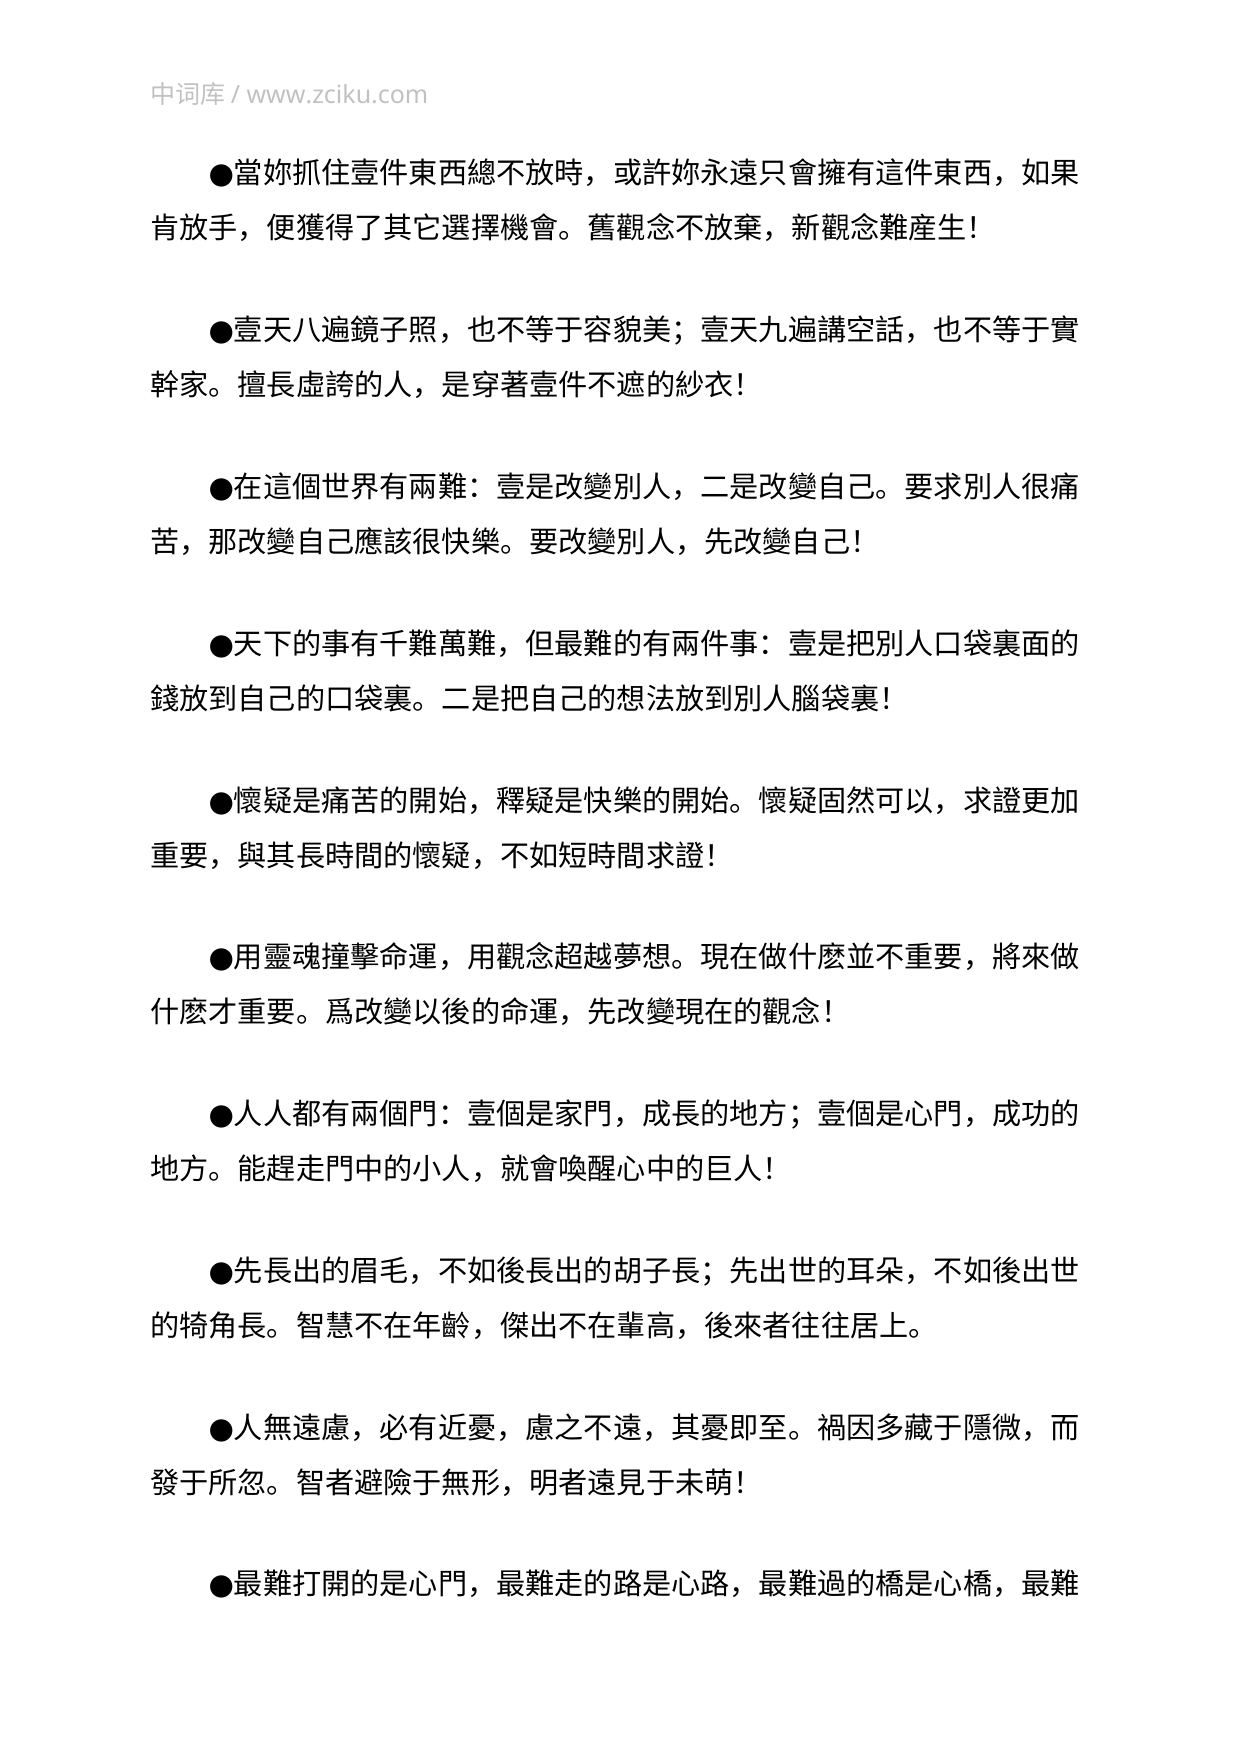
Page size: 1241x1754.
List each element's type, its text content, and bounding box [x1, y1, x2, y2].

text ●人人都有兩個門：壹個是家門，成長的地方；壹個是心門，成功的地方。能趕走門中的小人，就會喚醒心中的巨人！ [150, 1091, 1090, 1188]
text ●天下的事有千難萬難，但最難的有兩件事：壹是把別人口袋裏面的錢放到自己的口袋裏。二是把自己的想法放到別人腦袋裏！ [150, 620, 1090, 718]
text ●人無遠慮，必有近憂，慮之不遠，其憂即至。禍因多藏于隱微，而發于所忽。智者避險于無形，明者遠見于未萌！ [150, 1404, 1090, 1501]
text ●壹天八遍鏡子照，也不等于容貌美；壹天九遍講空話，也不等于實幹家。擅長虛誇的人，是穿著壹件不遮的紗衣！ [150, 307, 1090, 404]
text ●用靈魂撞擊命運，用觀念超越夢想。現在做什麽並不重要，將來做什麽才重要。爲改變以後的命運，先改變現在的觀念！ [150, 934, 1090, 1031]
text ●在這個世界有兩難：壹是改變別人，二是改變自己。要求別人很痛苦，那改變自己應該很快樂。要改變別人，先改變自己！ [150, 463, 1090, 561]
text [150, 1561, 1090, 1603]
text ●當妳抓住壹件東西總不放時，或許妳永遠只會擁有這件東西，如果肯放手，便獲得了其它選擇機會。舊觀念不放棄，新觀念難産生！ [150, 150, 1090, 247]
text ●懷疑是痛苦的開始，釋疑是快樂的開始。懷疑固然可以，求證更加重要，與其長時間的懷疑，不如短時間求證！ [150, 777, 1090, 874]
text ●先長出的眉毛，不如後長出的胡子長；先出世的耳朵，不如後出世的犄角長。智慧不在年齡，傑出不在輩高，後來者往往居上。 [150, 1247, 1090, 1345]
